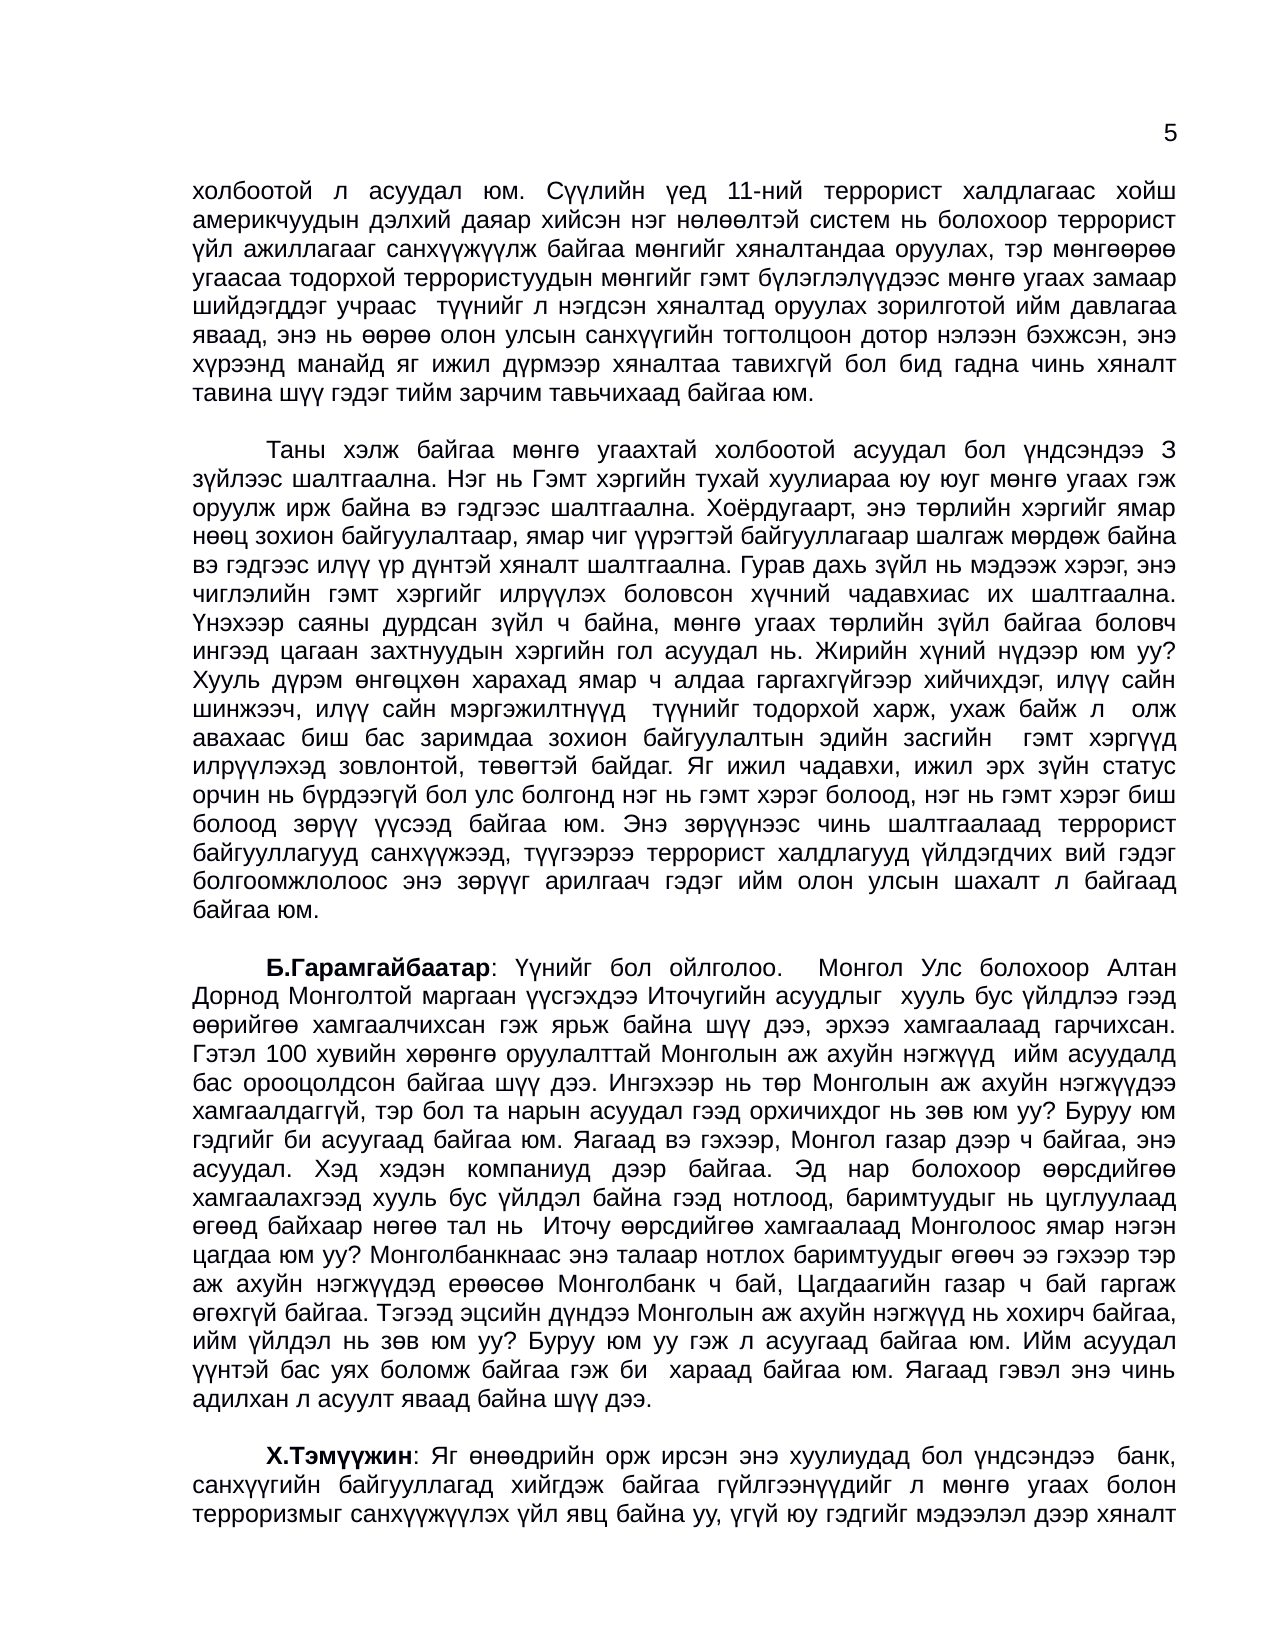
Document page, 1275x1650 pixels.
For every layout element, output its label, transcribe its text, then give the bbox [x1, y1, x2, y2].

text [192, 176, 1177, 406]
text Таны хэлж байгаа мөнгө угаахтай холбоотой асуудал бол үндсэндээ З зүйлээс шалтгаална. Нэг нь Гэмт хэргийн тухай хуулиараа юу юуг мөнгө угаах гэж оруулж ирж байна вэ гэдгээс шалтгаална. Хоёрдугаарт, энэ төрлийн хэргийг ямар нөөц зохион байгуулалтаар, ямар чиг үүрэгтэй байгууллагаар шалгаж мөрдөж байна вэ гэдгээс илүү үр дүнтэй хяналт шалтгаална. Гурав дахь зүйл нь мэдээж хэрэг, энэ чиглэлийн гэмт хэргийг илрүүлэх боловсон хүчний чадавхиас их шалтгаална. Үнэхээр саяны дурдсан зүйл ч байна, мөнгө угаах төрлийн зүйл байгаа боловч ингээд цагаан захтнуудын хэргийн гол асуудал нь. Жирийн хүний нүдээр юм уу? Хууль дүрэм өнгөцхөн харахад ямар ч алдаа гаргахгүйгээр хийчихдэг, илүү сайн шинжээч, илүү сайн мэргэжилтнүүд түүнийг тодорхой харж, ухаж байж л олж авахаас биш бас заримдаа зохион байгуулалтын эдийн засгийн гэмт хэргүүд илрүүлэхэд зовлонтой, төвөгтэй байдаг. Яг ижил чадавхи, ижил эрх зүйн статус орчин нь бүрдээгүй бол улс болгонд нэг нь гэмт хэрэг болоод, нэг нь гэмт хэрэг биш болоод зөрүү үүсээд байгаа юм. Энэ зөрүүнээс чинь шалтгаалаад террорист байгууллагууд санхүүжээд, түүгээрээ террорист халдлагууд үйлдэгдчих вий гэдэг болгоомжлолоос энэ зөрүүг арилгаач гэдэг ийм олон улсын шахалт л байгаад байгаа юм. [192, 435, 1177, 924]
text Б.Гарамгайбаатар: Үүнийг бол ойлголоо. Монгол Улс болохоор Алтан Дорнод Монголтой маргаан үүсгэхдээ Иточугийн асуудлыг хууль бус үйлдлээ гээд өөрийгөө хамгаалчихсан гэж ярьж байна шүү дээ, эрхээ хамгаалаад гарчихсан. Гэтэл 100 хувийн хөрөнгө оруулалттай Монголын аж ахуйн нэгжүүд ийм асуудалд бас орооцолдсон байгаа шүү дээ. Ингэхээр нь төр Монголын аж ахуйн нэгжүүдээ хамгаалдаггүй, тэр бол та нарын асуудал гээд орхичихдог нь зөв юм уу? Буруу юм гэдгийг би асуугаад байгаа юм. Яагаад вэ гэхээр, Монгол газар дээр ч байгаа, энэ асуудал. Хэд хэдэн компаниуд дээр байгаа. Эд нар болохоор өөрсдийгөө хамгаалахгээд хууль бус үйлдэл байна гээд нотлоод, баримтуудыг нь цуглуулаад өгөөд байхаар нөгөө тал нь Иточу өөрсдийгөө хамгаалаад Монголоос ямар нэгэн цагдаа юм уу? Монголбанкнаас энэ талаар нотлох баримтуудыг өгөөч ээ гэхээр тэр аж ахуйн нэгжүүдэд ерөөсөө Монголбанк ч бай, Цагдаагийн газар ч бай гаргаж өгөхгүй байгаа. Тэгээд эцсийн дүндээ Монголын аж ахуйн нэгжүүд нь хохирч байгаа, ийм үйлдэл нь зөв юм уу? Буруу юм уу гэж л асуугаад байгаа юм. Ийм асуудал үүнтэй бас уях боломж байгаа гэж би хараад байгаа юм. Яагаад гэвэл энэ чинь адилхан л асуулт яваад байна шүү дээ. [192, 953, 1177, 1413]
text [192, 1441, 1177, 1528]
